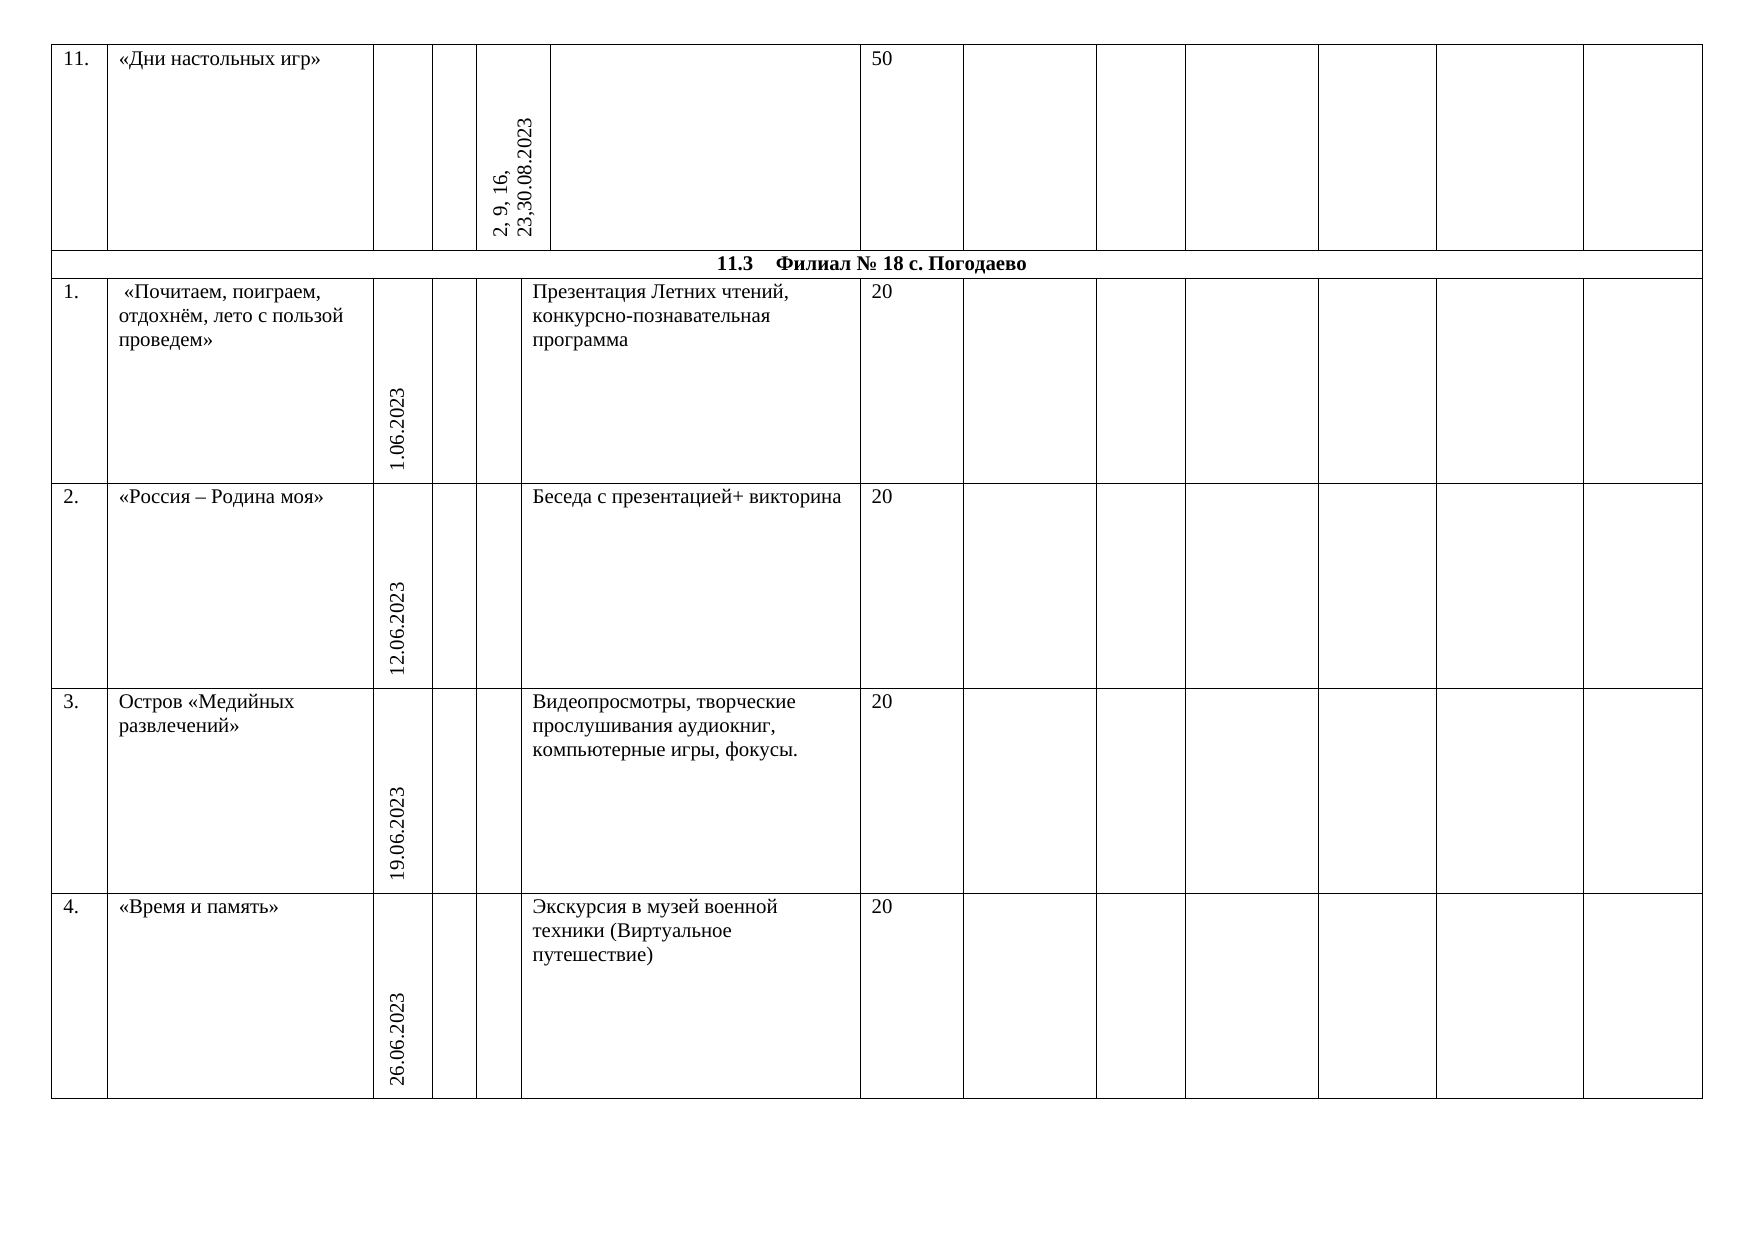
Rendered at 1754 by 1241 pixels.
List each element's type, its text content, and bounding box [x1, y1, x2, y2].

table_cell [964, 894, 1096, 1098]
table_cell [1437, 279, 1583, 483]
table_cell [433, 484, 476, 688]
table_cell [1584, 279, 1702, 483]
table_cell 20 [861, 894, 963, 1098]
table_cell [1584, 45, 1702, 249]
table_cell 19.06.2023 [374, 689, 432, 893]
table_cell 50 [861, 45, 963, 249]
table_cell 4. [52, 894, 107, 1098]
table_cell [1319, 894, 1436, 1098]
table_cell 2, 9, 16, 23,30.08.2023 [477, 45, 550, 249]
table_cell «Дни настольных игр» [108, 45, 373, 249]
table_cell 20 [861, 689, 963, 893]
table_cell [1097, 894, 1185, 1098]
table_cell [1584, 894, 1702, 1098]
table_cell 11. [52, 45, 107, 249]
table_cell [1584, 689, 1702, 893]
table_cell [477, 689, 521, 893]
table_cell [964, 689, 1096, 893]
table_cell [433, 279, 476, 483]
table_cell [1437, 689, 1583, 893]
table_cell 20 [861, 279, 963, 483]
table_cell [1584, 484, 1702, 688]
table_cell Экскурсия в музей военной техники (Виртуальное путешествие) [522, 894, 860, 1098]
table_cell 26.06.2023 [374, 894, 432, 1098]
table_cell [1186, 279, 1318, 483]
table_cell [1437, 45, 1583, 249]
table_cell Филиал № 18 с. Погодаево [52, 251, 1702, 278]
table_cell Беседа с презентацией+ викторина [522, 484, 860, 688]
table_cell [1097, 279, 1185, 483]
table_cell «Россия – Родина моя» [108, 484, 373, 688]
table_cell [1097, 45, 1185, 249]
table_cell [1186, 484, 1318, 688]
table_cell [964, 45, 1096, 249]
table_cell [1186, 45, 1318, 249]
table_cell Видеопросмотры, творческие прослушивания аудиокниг, компьютерные игры, фокусы. [522, 689, 860, 893]
table_cell [433, 45, 476, 249]
table_cell [1319, 279, 1436, 483]
table_cell [374, 45, 432, 249]
table_cell [1319, 484, 1436, 688]
table_cell [1097, 484, 1185, 688]
table_cell [477, 484, 521, 688]
table_cell [1437, 894, 1583, 1098]
table_cell 3. [52, 689, 107, 893]
table_cell [1186, 894, 1318, 1098]
table_cell [551, 45, 860, 249]
table_cell [1186, 689, 1318, 893]
table_cell Остров «Медийных развлечений» [108, 689, 373, 893]
table_cell [477, 894, 521, 1098]
table_cell Презентация Летних чтений, конкурсно-познавательная программа [522, 279, 860, 483]
table_cell 12.06.2023 [374, 484, 432, 688]
table_cell [1097, 689, 1185, 893]
table_cell [1319, 45, 1436, 249]
table_cell 1.06.2023 [374, 279, 432, 483]
table_cell [1437, 484, 1583, 688]
table_cell [1319, 689, 1436, 893]
table_cell [964, 484, 1096, 688]
table_cell 1. [52, 279, 107, 483]
table_cell [477, 279, 521, 483]
table_cell [433, 894, 476, 1098]
table_cell [964, 279, 1096, 483]
table_cell 20 [861, 484, 963, 688]
table_cell 2. [52, 484, 107, 688]
table_cell «Время и память» [108, 894, 373, 1098]
table_cell [433, 689, 476, 893]
table_cell «Почитаем, поиграем, отдохнём, лето с пользой проведем» [108, 279, 373, 483]
